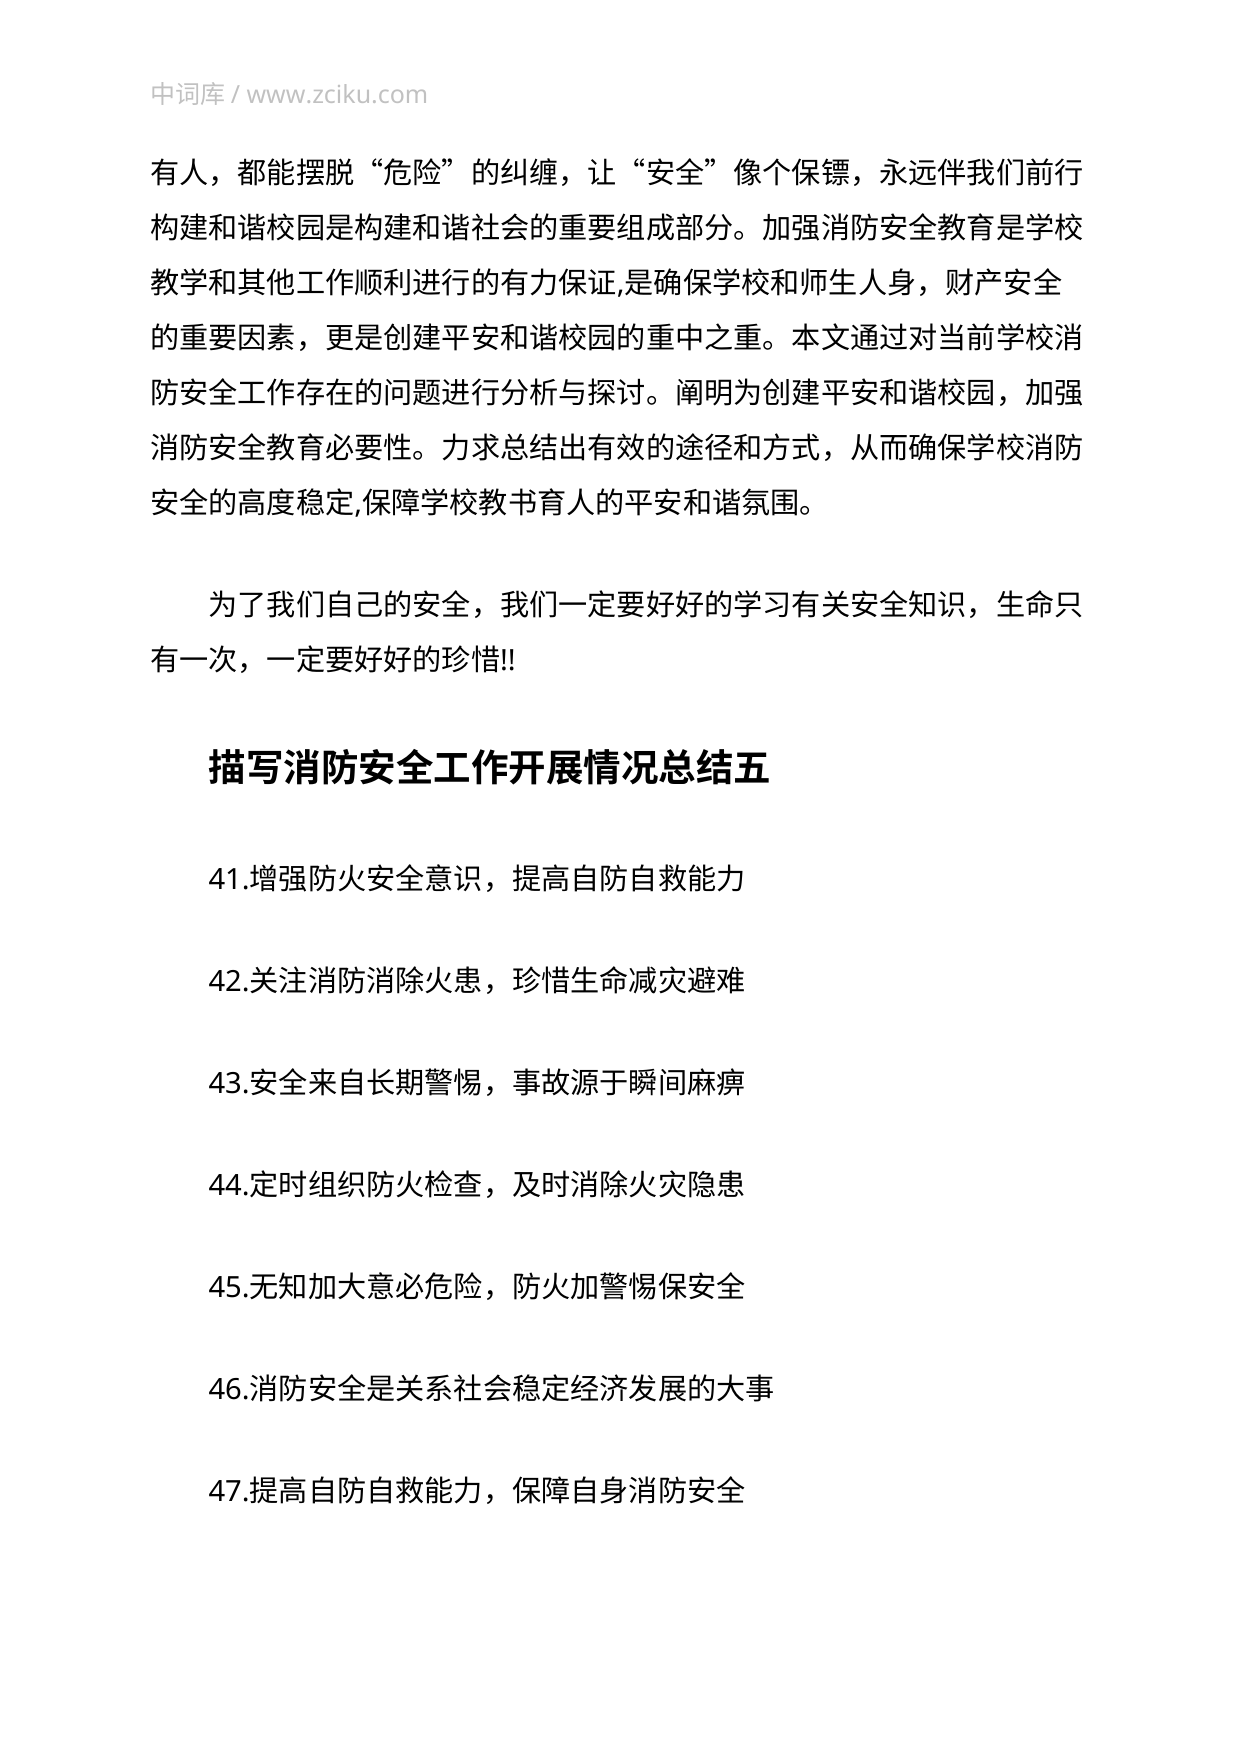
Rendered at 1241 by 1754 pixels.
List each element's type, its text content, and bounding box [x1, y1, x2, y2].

text 44.定时组织防火检查，及时消除火灾隐患 [150, 1162, 1090, 1204]
text 47.提高自防自救能力，保障自身消防安全 [150, 1468, 1090, 1510]
text 45.无知加大意必危险，防火加警惕保安全 [150, 1264, 1090, 1306]
text 为了我们自己的安全，我们一定要好好的学习有关安全知识，生命只有一次，一定要好好的珍惜!! [150, 581, 1090, 679]
text 描写消防安全工作开展情况总结五 [150, 738, 1090, 793]
text 46.消防安全是关系社会稳定经济发展的大事 [150, 1366, 1090, 1408]
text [150, 150, 1090, 522]
text 41.增强防火安全意识，提高自防自救能力 [150, 856, 1090, 898]
text 43.安全来自长期警惕，事故源于瞬间麻痹 [150, 1060, 1090, 1102]
text 42.关注消防消除火患，珍惜生命减灾避难 [150, 958, 1090, 1000]
